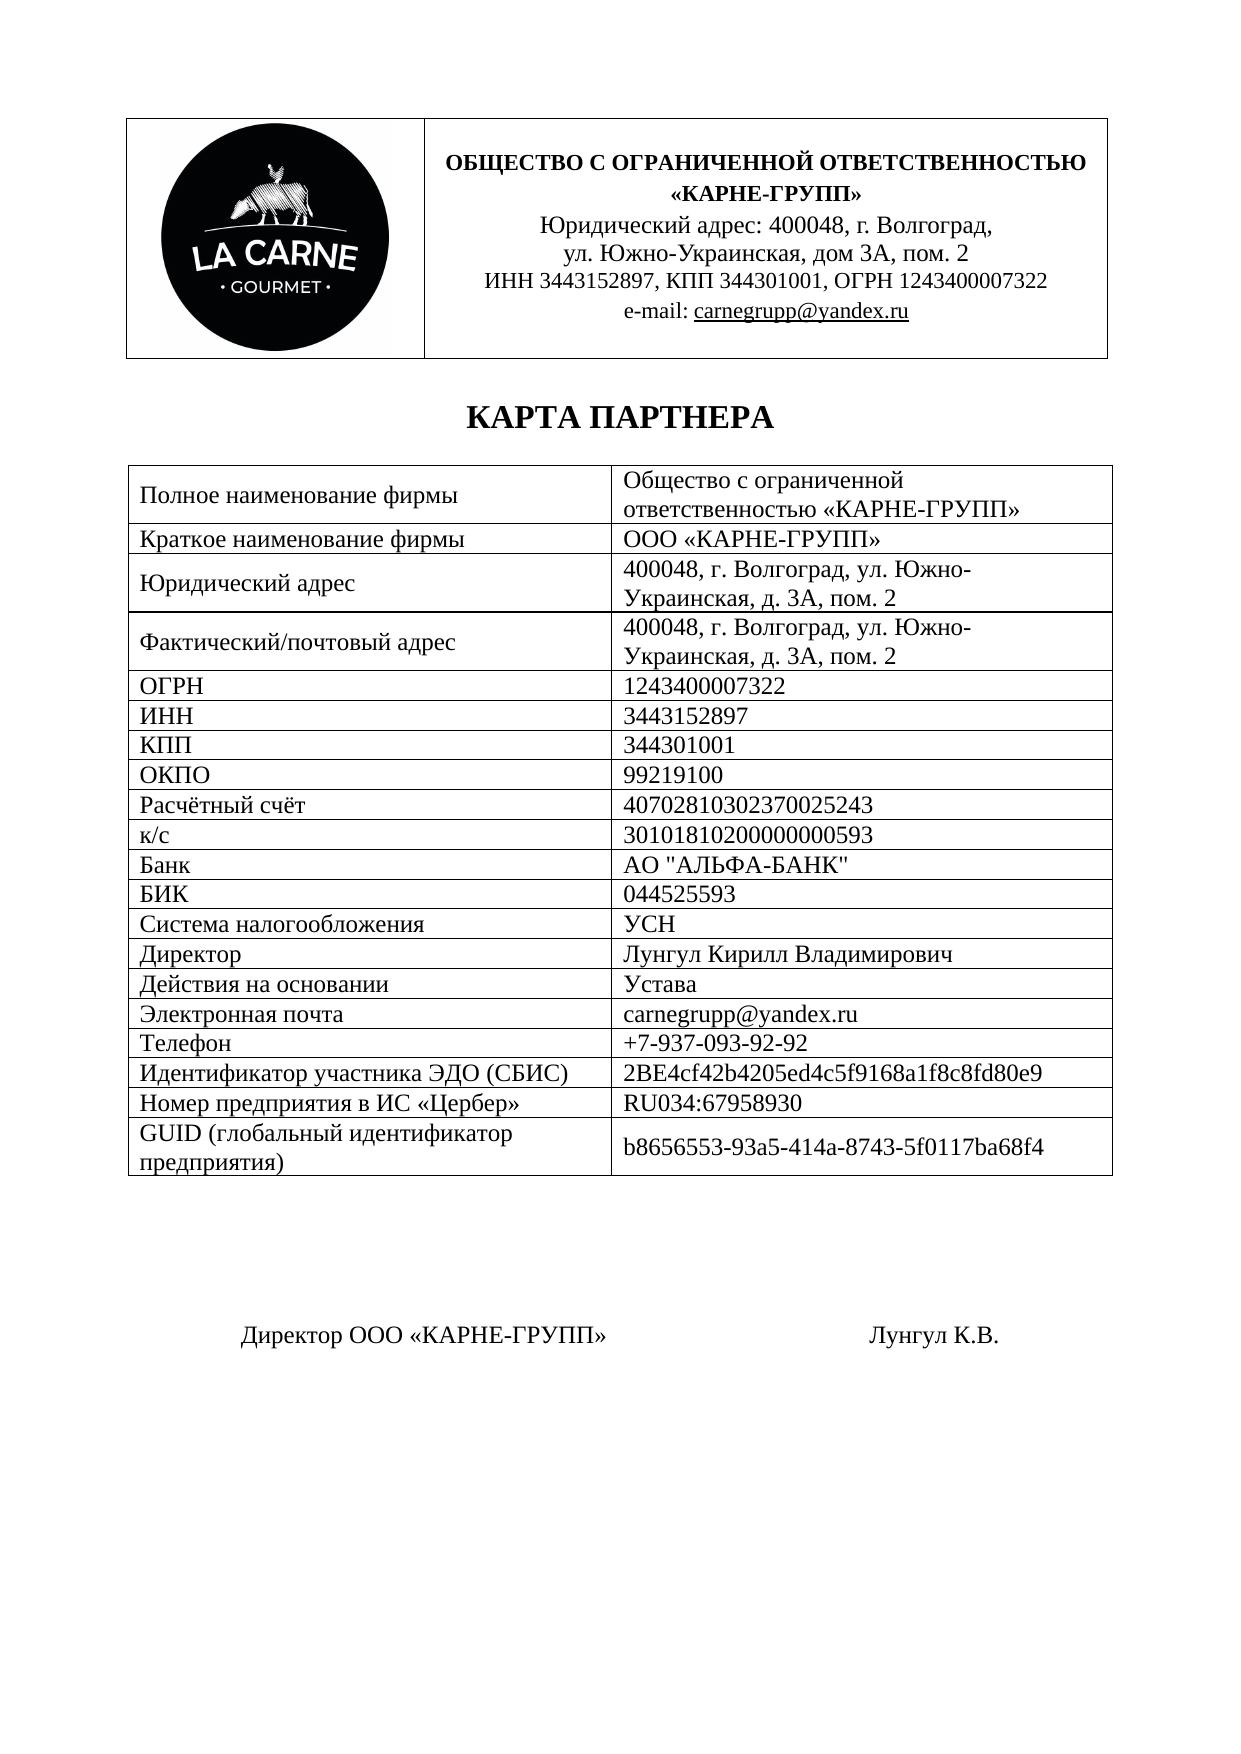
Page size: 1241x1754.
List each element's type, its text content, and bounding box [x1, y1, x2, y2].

table_cell 2BE4cf42b4205ed4c5f9168a1f8c8fd80e9 [612, 1058, 1112, 1087]
table_cell 30101810200000000593 [612, 820, 1112, 849]
table_cell ОГРН [129, 671, 611, 700]
table_cell 344301001 [612, 731, 1112, 759]
table_cell 40702810302370025243 [612, 790, 1112, 819]
table_header [127, 119, 424, 358]
table_cell ИНН [129, 701, 611, 729]
table_cell УСН [612, 909, 1112, 938]
table_cell carnegrupp@yandex.ru [612, 999, 1112, 1027]
table_cell 99219100 [612, 760, 1112, 789]
table_cell Расчётный счёт [129, 790, 611, 819]
table_cell 400048, г. Волгоград, ул. Южно-Украинская, д. 3А, пом. 2 [612, 554, 1112, 611]
table_cell ООО «КАРНЕ-ГРУПП» [612, 524, 1112, 553]
table_header ОБЩЕСТВО С ОГРАНИЧЕННОЙ ОТВЕТСТВЕННОСТЬЮ «КАРНЕ-ГРУПП» Юридический адрес: 400048, г. Волгоград, ул. Южно-Украинская, дом 3А, пом. 2 ИНН 3443152897, КПП 344301001, ОГРН 1243400007322 e-mail: carnegrupp@yandex.ru [425, 119, 1107, 358]
table_header Полное наименование фирмы [129, 466, 611, 523]
table_cell 044525593 [612, 880, 1112, 908]
table_cell Лунгул Кирилл Владимирович [612, 939, 1112, 968]
table_cell Действия на основании [129, 969, 611, 998]
table_cell Банк [129, 850, 611, 878]
table_cell Система налогообложения [129, 909, 611, 938]
table_cell Фактический/почтовый адрес [129, 613, 611, 670]
table_cell b8656553-93a5-414a-8743-5f0117ba68f4 [612, 1118, 1112, 1175]
table_cell АО "АЛЬФА-БАНК" [612, 850, 1112, 878]
table_cell +7-937-093-92-92 [612, 1029, 1112, 1057]
table_cell БИК [129, 880, 611, 908]
table_cell RU034:67958930 [612, 1088, 1112, 1117]
table_cell Номер предприятия в ИС «Цербер» [129, 1088, 611, 1117]
picture [157, 119, 393, 355]
table_cell Краткое наименование фирмы [129, 524, 611, 553]
table_cell Телефон [129, 1029, 611, 1057]
table_cell Директор [129, 939, 611, 968]
table_cell GUID (глобальный идентификатор предприятия) [129, 1118, 611, 1175]
text КАРТА ПАРТНЕРА [118, 397, 1122, 436]
table_cell ОКПО [129, 760, 611, 789]
table_cell Юридический адрес [129, 554, 611, 611]
table_cell 1243400007322 [612, 671, 1112, 700]
text Директор ООО «КАРНЕ-ГРУПП» Лунгул К.В. [118, 1320, 1122, 1349]
table_cell 400048, г. Волгоград, ул. Южно-Украинская, д. 3А, пом. 2 [612, 613, 1112, 670]
table_cell КПП [129, 731, 611, 759]
table_cell к/с [129, 820, 611, 849]
table_header Общество с ограниченной ответственностью «КАРНЕ-ГРУПП» [612, 466, 1112, 523]
table_cell Идентификатор участника ЭДО (СБИС) [129, 1058, 611, 1087]
table_cell Устава [612, 969, 1112, 998]
table_cell Электронная почта [129, 999, 611, 1027]
table_cell 3443152897 [612, 701, 1112, 729]
